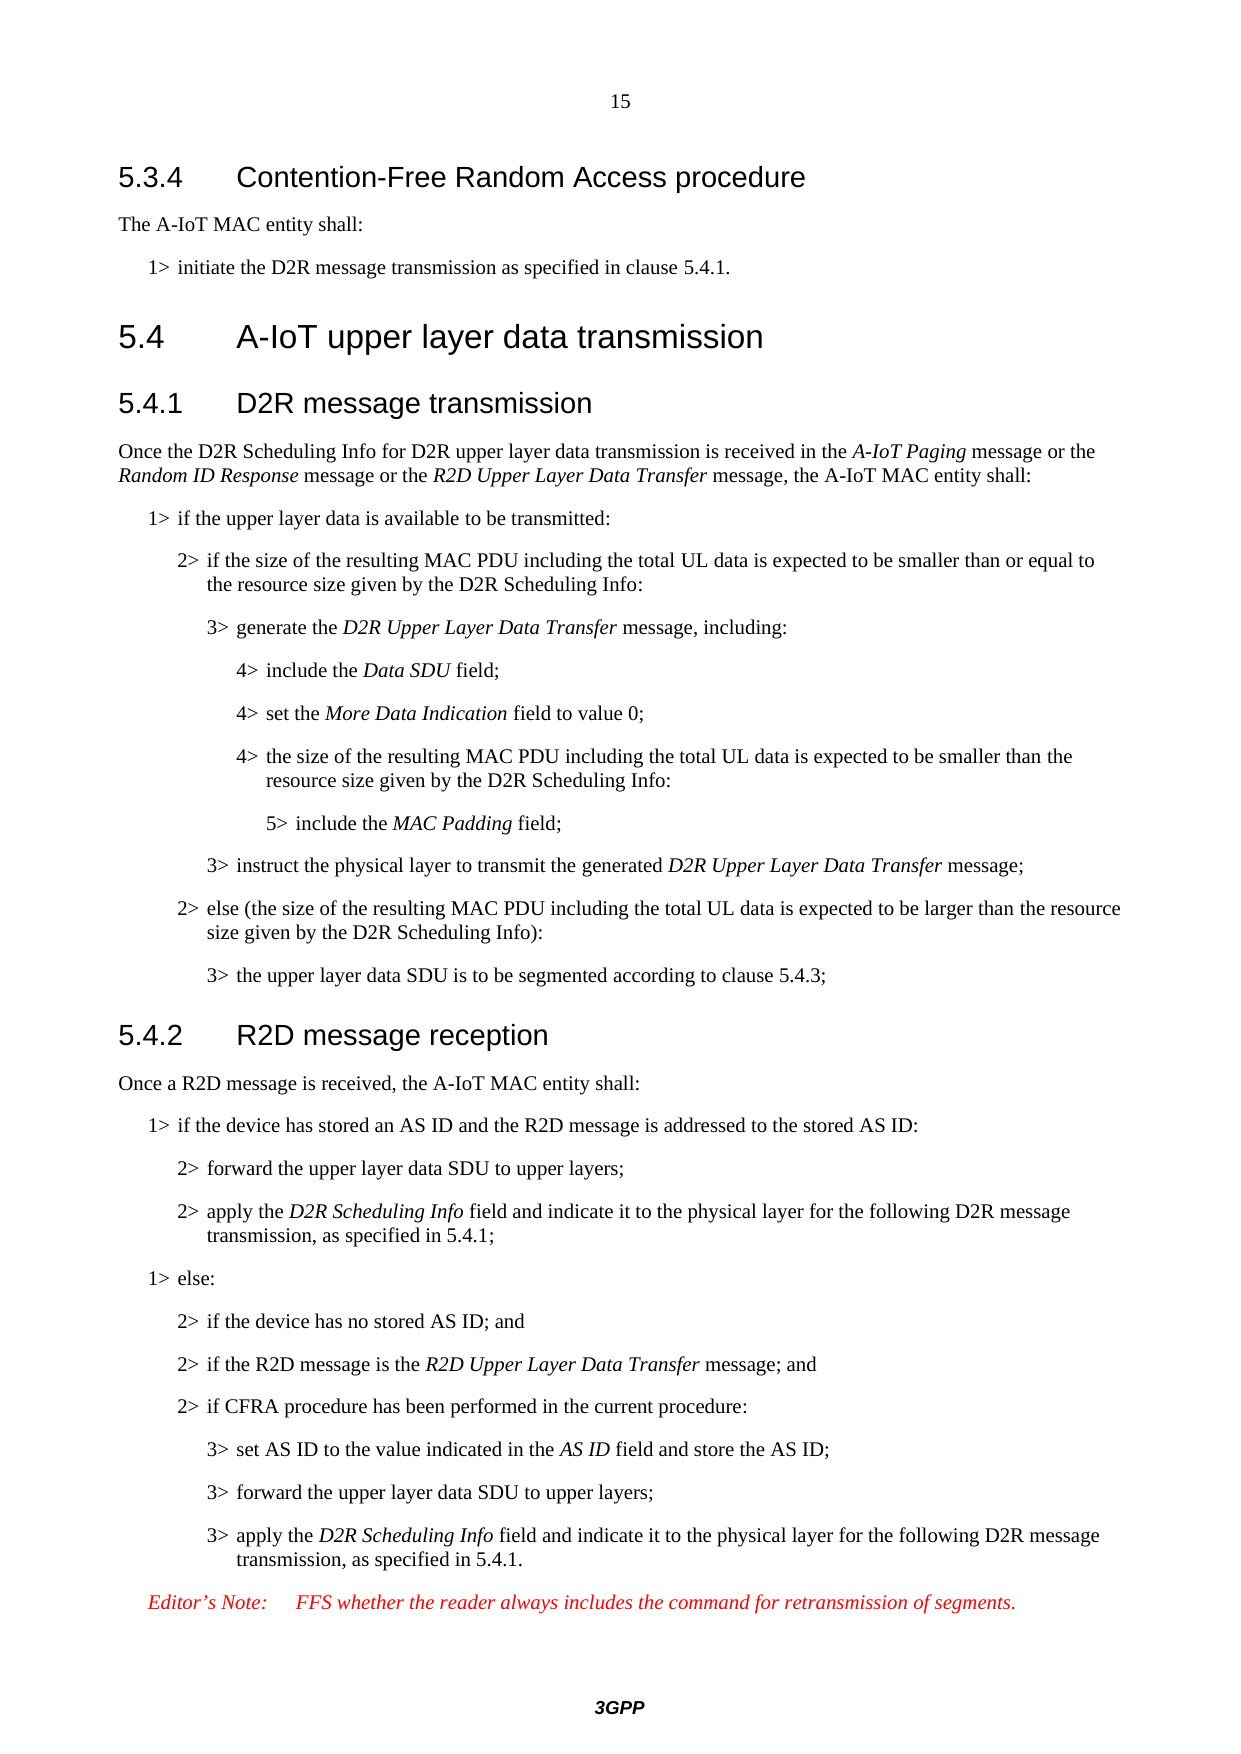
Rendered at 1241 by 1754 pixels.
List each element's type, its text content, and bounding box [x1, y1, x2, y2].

text 4> set the More Data Indication field to value 0; [236, 701, 1122, 725]
text 4> the size of the resulting MAC PDU including the total UL data is expected to be smaller than the resource size given by the D2R Scheduling Info: [236, 744, 1122, 792]
text 2> else (the size of the resulting MAC PDU including the total UL data is expected to be larger than the resource size given by the D2R Scheduling Info): [177, 896, 1122, 944]
text 2> if the device has no stored AS ID; and [177, 1309, 1122, 1333]
text 1> initiate the D2R message transmission as specified in clause 5.4.1. [148, 255, 1122, 279]
text 2> forward the upper layer data SDU to upper layers; [177, 1156, 1122, 1180]
subtitle 5.4 A-IoT upper layer data transmission [118, 317, 1122, 355]
subtitle 5.4.2 R2D message reception [118, 1018, 1122, 1052]
text 1> else: [148, 1266, 1122, 1290]
text 3> instruct the physical layer to transmit the generated D2R Upper Layer Data Transfer message; [207, 853, 1122, 877]
text 2> if the size of the resulting MAC PDU including the total UL data is expected to be smaller than or equal to the resource size given by the D2R Scheduling Info: [177, 548, 1122, 596]
text 4> include the Data SDU field; [236, 658, 1122, 682]
subtitle 5.4.1 D2R message transmission [118, 386, 1122, 420]
text 2> if CFRA procedure has been performed in the current procedure: [177, 1394, 1122, 1418]
text 1> if the upper layer data is available to be transmitted: [148, 506, 1122, 529]
text 3> set AS ID to the value indicated in the AS ID field and store the AS ID; [207, 1437, 1122, 1461]
text 3> forward the upper layer data SDU to upper layers; [207, 1480, 1122, 1504]
text Editor’s Note: FFS whether the reader always includes the command for retransmission of segments. [148, 1590, 1122, 1614]
text 3> apply the D2R Scheduling Info field and indicate it to the physical layer for the following D2R message transmission, as specified in 5.4.1. [207, 1523, 1122, 1571]
text 3> generate the D2R Upper Layer Data Transfer message, including: [207, 615, 1122, 639]
text Once the D2R Scheduling Info for D2R upper layer data transmission is received in the A-IoT Paging message or the Random ID Response message or the R2D Upper Layer Data Transfer message, the A-IoT MAC entity shall: [118, 439, 1122, 487]
subtitle 5.3.4 Contention-Free Random Access procedure [118, 160, 1122, 193]
text Once a R2D message is received, the A-IoT MAC entity shall: [118, 1071, 1122, 1095]
text 5> include the MAC Padding field; [266, 811, 1122, 834]
text 3> the upper layer data SDU is to be segmented according to clause 5.4.3; [207, 963, 1122, 987]
text 2> apply the D2R Scheduling Info field and indicate it to the physical layer for the following D2R message transmission, as specified in 5.4.1; [177, 1199, 1122, 1247]
text The A-IoT MAC entity shall: [118, 212, 1122, 236]
text 2> if the R2D message is the R2D Upper Layer Data Transfer message; and [177, 1352, 1122, 1376]
text 1> if the device has stored an AS ID and the R2D message is addressed to the stored AS ID: [148, 1113, 1122, 1137]
